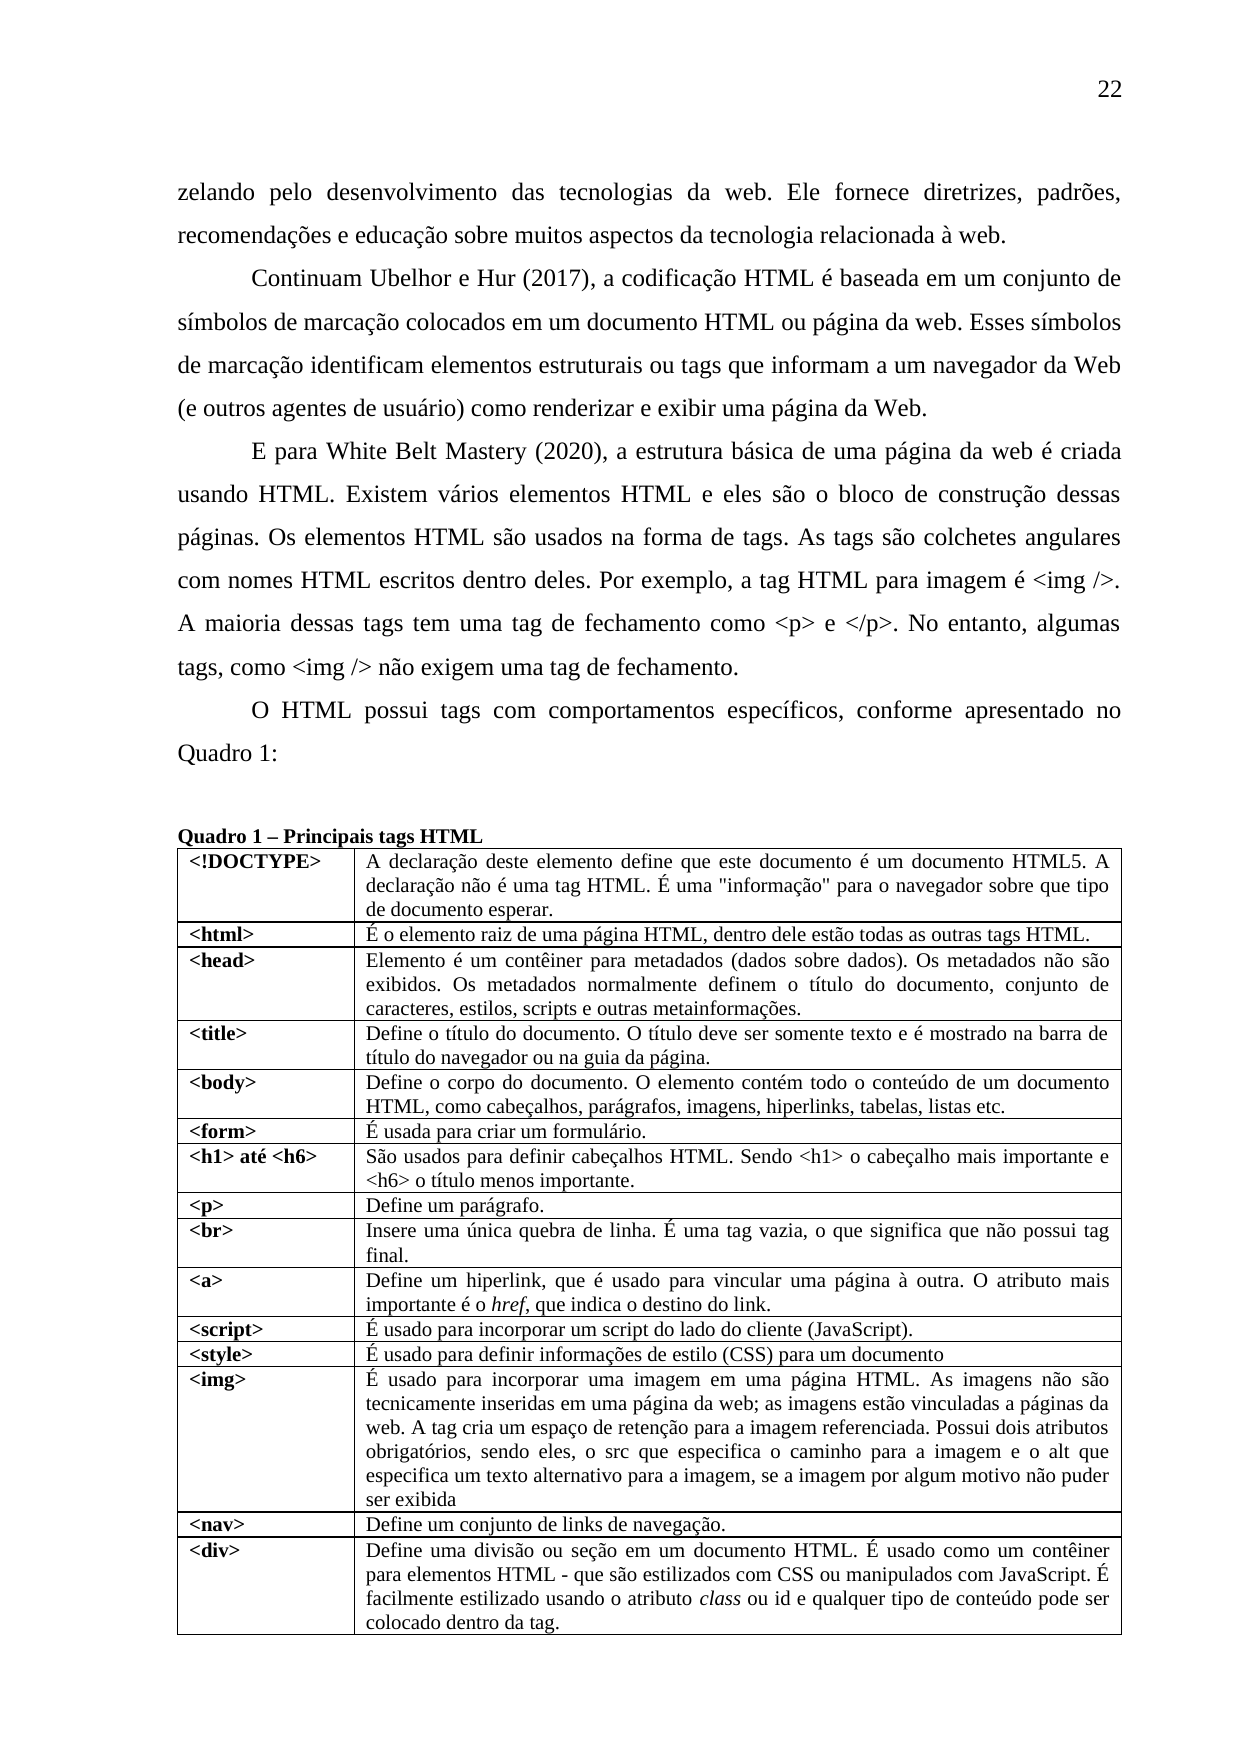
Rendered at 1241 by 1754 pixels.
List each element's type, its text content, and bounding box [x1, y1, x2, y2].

table_cell <html> [178, 923, 354, 946]
table_cell <nav> [178, 1513, 354, 1536]
table_cell <head> [178, 948, 354, 1020]
table_cell <p> [178, 1193, 354, 1217]
table_header A declaração deste elemento define que este documento é um documento HTML5. A declaração não é uma tag HTML. É uma "informação" para o navegador sobre que tipo de documento esperar. [355, 849, 1121, 921]
table_cell Insere uma única quebra de linha. É uma tag vazia, o que significa que não possui tag final. [355, 1219, 1121, 1267]
table_cell Define o corpo do documento. O elemento contém todo o conteúdo de um documento HTML, como cabeçalhos, parágrafos, imagens, hiperlinks, tabelas, listas etc. [355, 1070, 1121, 1118]
table_cell <script> [178, 1317, 354, 1341]
text O HTML possui tags com comportamentos específicos, conforme apresentado no Quadro 1: [177, 695, 1122, 767]
table_cell <title> [178, 1021, 354, 1069]
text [177, 177, 1122, 249]
table_cell <a> [178, 1268, 354, 1316]
table_cell São usados para definir cabeçalhos HTML. Sendo <h1> o cabeçalho mais importante e <h6> o título menos importante. [355, 1144, 1121, 1192]
table_cell <br> [178, 1219, 354, 1267]
table_cell Define um hiperlink, que é usado para vincular uma página à outra. O atributo mais importante é o href, que indica o destino do link. [355, 1268, 1121, 1316]
text Continuam Ubelhor e Hur (2017), a codificação HTML é baseada em um conjunto de símbolos de marcação colocados em um documento HTML ou página da web. Esses símbolos de marcação identificam elementos estruturais ou tags que informam a um navegador da Web (e outros agentes de usuário) como renderizar e exibir uma página da Web. [177, 263, 1122, 422]
table_cell <img> [178, 1367, 354, 1511]
table_cell <style> [178, 1342, 354, 1366]
table_cell É usado para definir informações de estilo (CSS) para um documento [355, 1342, 1121, 1366]
table_cell Elemento é um contêiner para metadados (dados sobre dados). Os metadados não são exibidos. Os metadados normalmente definem o título do documento, conjunto de caracteres, estilos, scripts e outras metainformações. [355, 948, 1121, 1020]
table_cell É o elemento raiz de uma página HTML, dentro dele estão todas as outras tags HTML. [355, 923, 1121, 946]
text E para White Belt Mastery (2020), a estrutura básica de uma página da web é criada usando HTML. Existem vários elementos HTML e eles são o bloco de construção dessas páginas. Os elementos HTML são usados na forma de tags. As tags são colchetes angulares com nomes HTML escritos dentro deles. Por exemplo, a tag HTML para imagem é <img />. A maioria dessas tags tem uma tag de fechamento como <p> e </p>. No entanto, algumas tags, como <img /> não exigem uma tag de fechamento. [177, 436, 1122, 680]
text Quadro 1 – Principais tags HTML [177, 824, 1122, 848]
table_cell É usado para incorporar uma imagem em uma página HTML. As imagens não são tecnicamente inseridas em uma página da web; as imagens estão vinculadas a páginas da web. A tag cria um espaço de retenção para a imagem referenciada. Possui dois atributos obrigatórios, sendo eles, o src que especifica o caminho para a imagem e o alt que especifica um texto alternativo para a imagem, se a imagem por algum motivo não puder ser exibida [355, 1367, 1121, 1511]
table_cell É usada para criar um formulário. [355, 1119, 1121, 1143]
table_cell <body> [178, 1070, 354, 1118]
table_cell É usado para incorporar um script do lado do cliente (JavaScript). [355, 1317, 1121, 1341]
table_cell Define o título do documento. O título deve ser somente texto e é mostrado na barra de título do navegador ou na guia da página. [355, 1021, 1121, 1069]
table_cell <h1> até <h6> [178, 1144, 354, 1192]
table_cell Define um parágrafo. [355, 1193, 1121, 1217]
table_cell <form> [178, 1119, 354, 1143]
table_header <!DOCTYPE> [178, 849, 354, 921]
table_cell Define um conjunto de links de navegação. [355, 1513, 1121, 1536]
table_cell Define uma divisão ou seção em um documento HTML. É usado como um contêiner para elementos HTML - que são estilizados com CSS ou manipulados com JavaScript. É facilmente estilizado usando o atributo class ou id e qualquer tipo de conteúdo pode ser colocado dentro da tag. [355, 1538, 1121, 1634]
table_cell <div> [178, 1538, 354, 1634]
